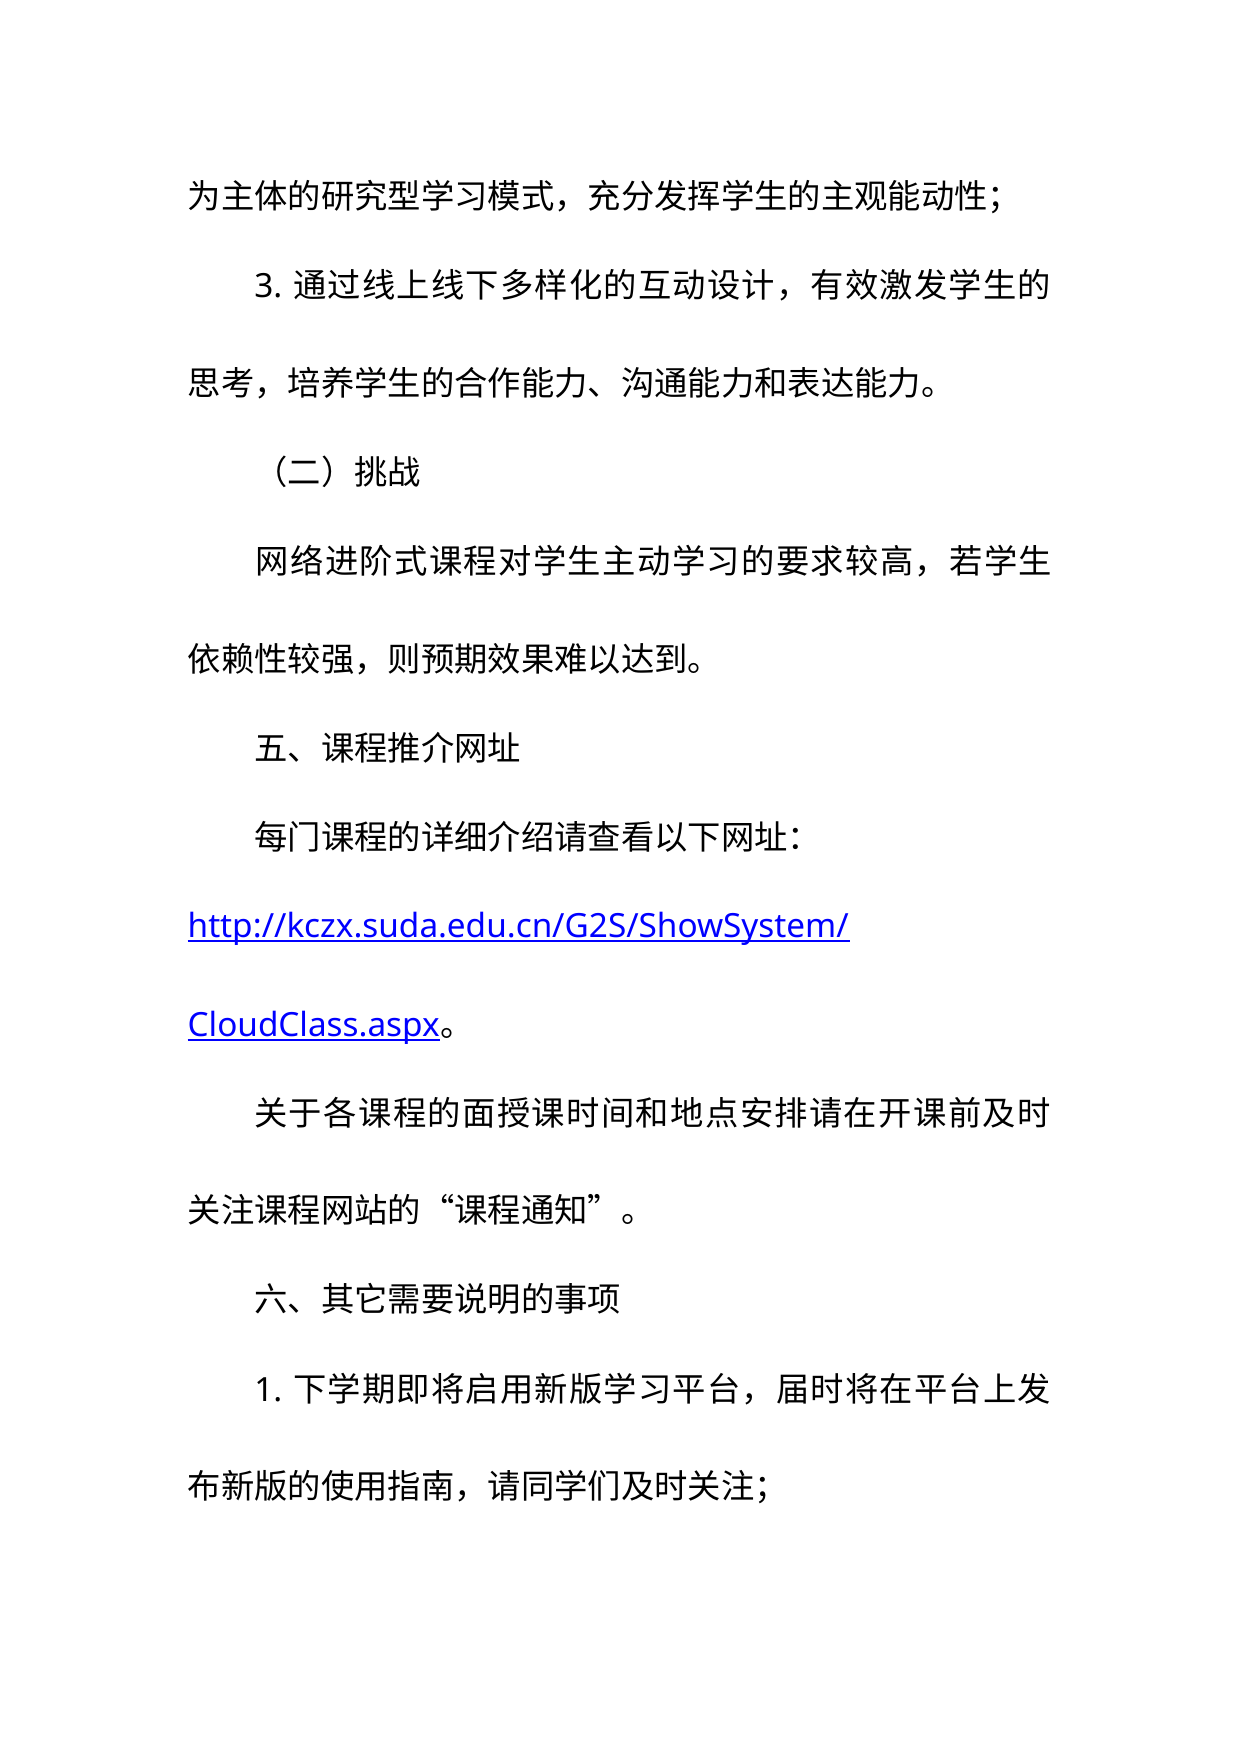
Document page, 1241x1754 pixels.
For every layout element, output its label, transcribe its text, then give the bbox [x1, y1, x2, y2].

text http://kczx.suda.edu.cn/G2S/ShowSystem/CloudClass.aspx。 [187, 892, 1053, 1054]
text 五、课程推介网址 [187, 713, 1053, 778]
text 每门课程的详细介绍请查看以下网址： [187, 802, 1053, 867]
text 1. 下学期即将启用新版学习平台，届时将在平台上发布新版的使用指南，请同学们及时关注； [187, 1354, 1053, 1517]
text 关于各课程的面授课时间和地点安排请在开课前及时关注课程网站的“课程通知”。 [187, 1078, 1053, 1241]
text 3. 通过线上线下多样化的互动设计，有效激发学生的思考，培养学生的合作能力、沟通能力和表达能力。 [187, 251, 1053, 413]
text 网络进阶式课程对学生主动学习的要求较高，若学生依赖性较强，则预期效果难以达到。 [187, 527, 1053, 689]
text （二）挑战 [187, 438, 1053, 503]
text 六、其它需要说明的事项 [187, 1265, 1053, 1330]
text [187, 162, 1053, 227]
